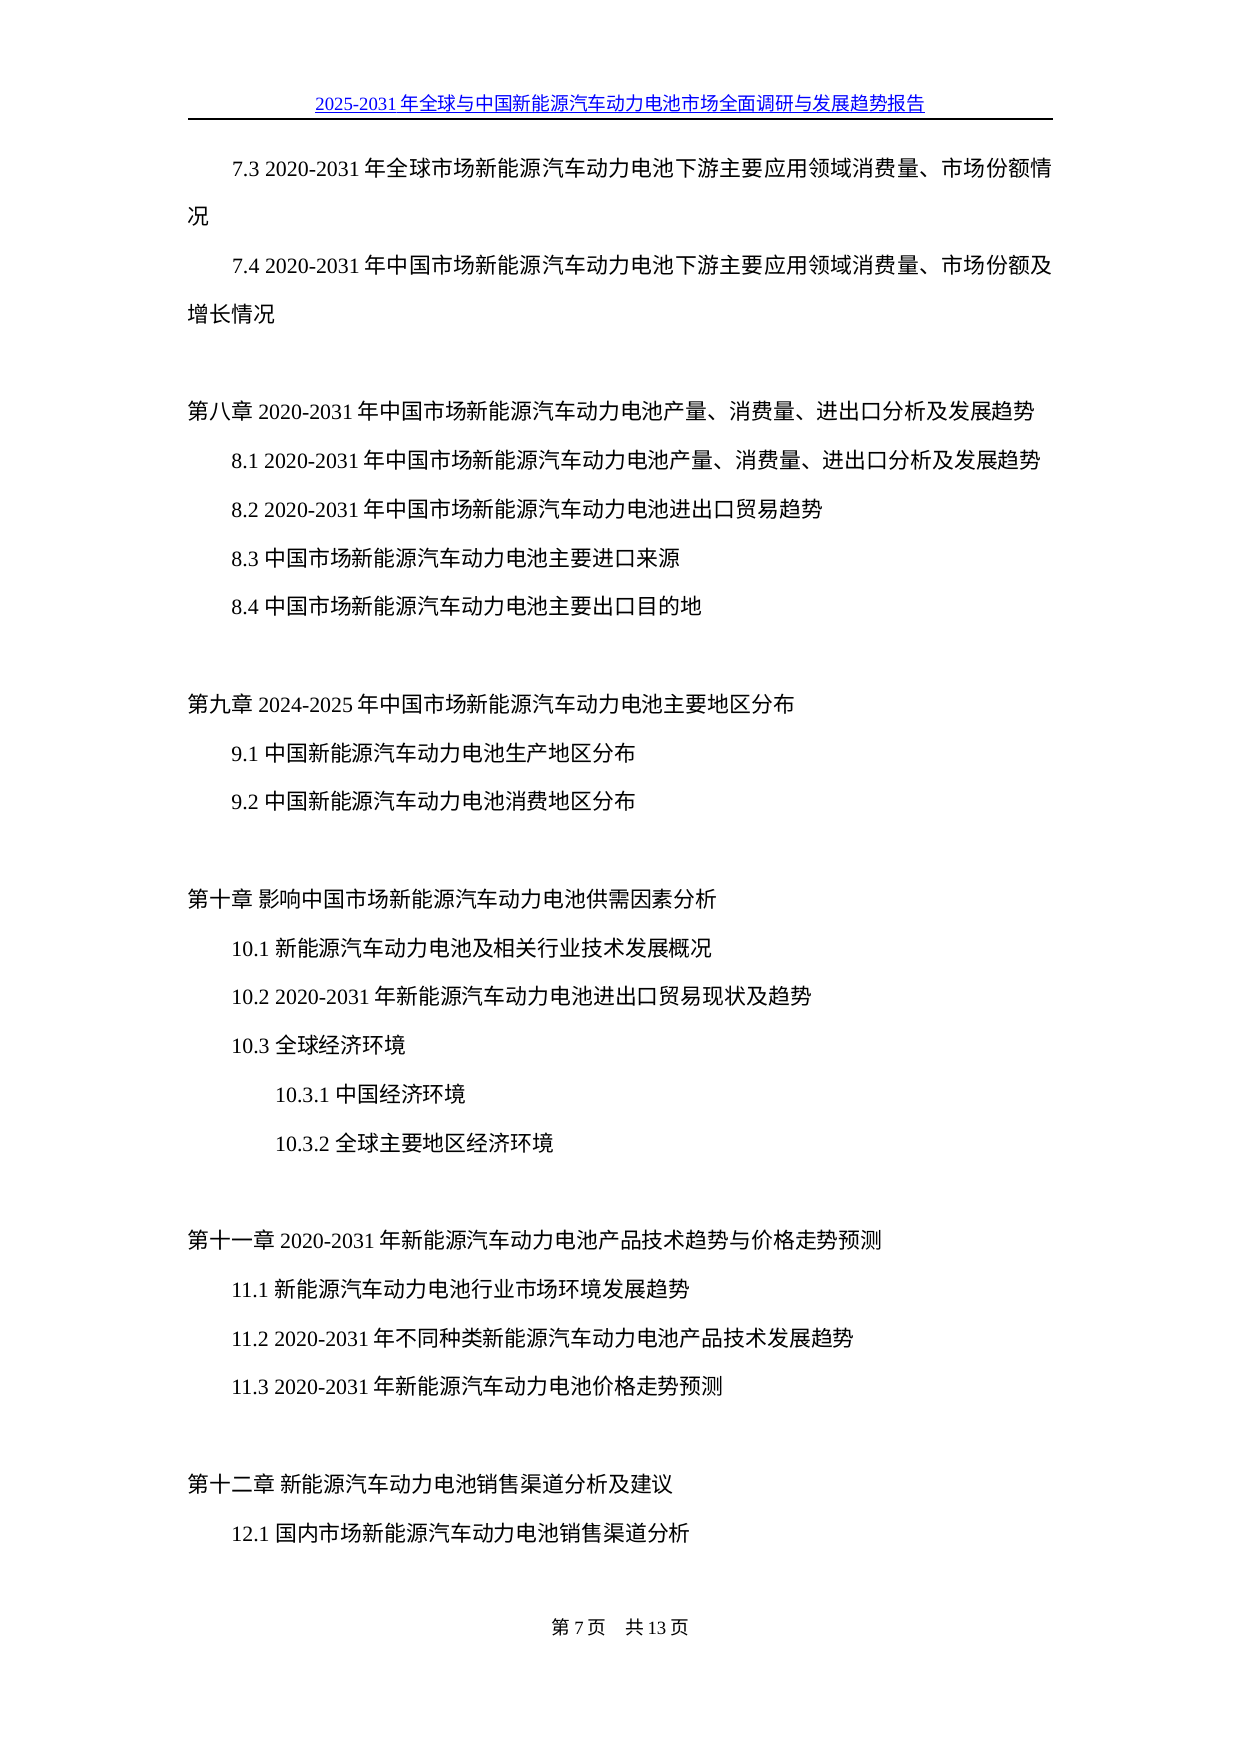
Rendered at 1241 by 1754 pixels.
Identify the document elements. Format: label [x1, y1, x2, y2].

text [187, 150, 1053, 1548]
